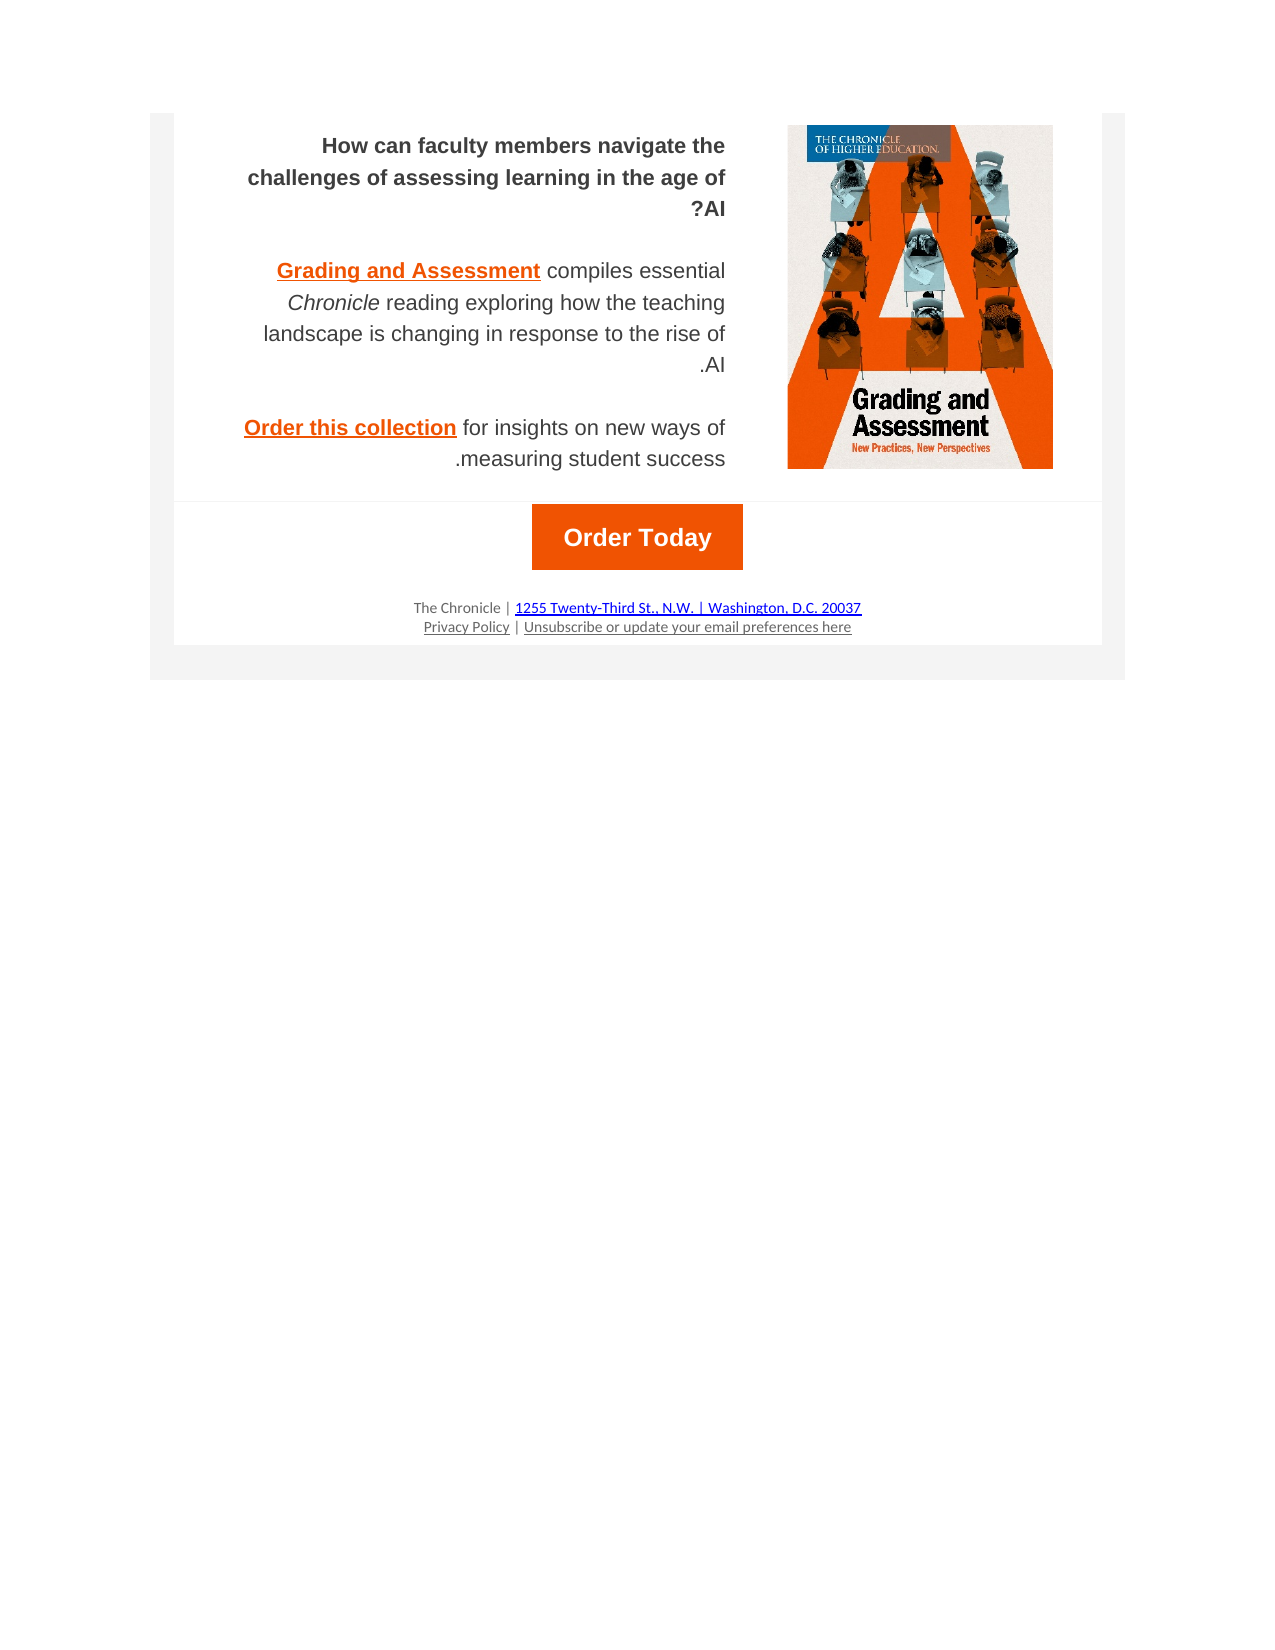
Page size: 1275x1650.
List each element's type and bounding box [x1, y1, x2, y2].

picture [787, 125, 1053, 469]
